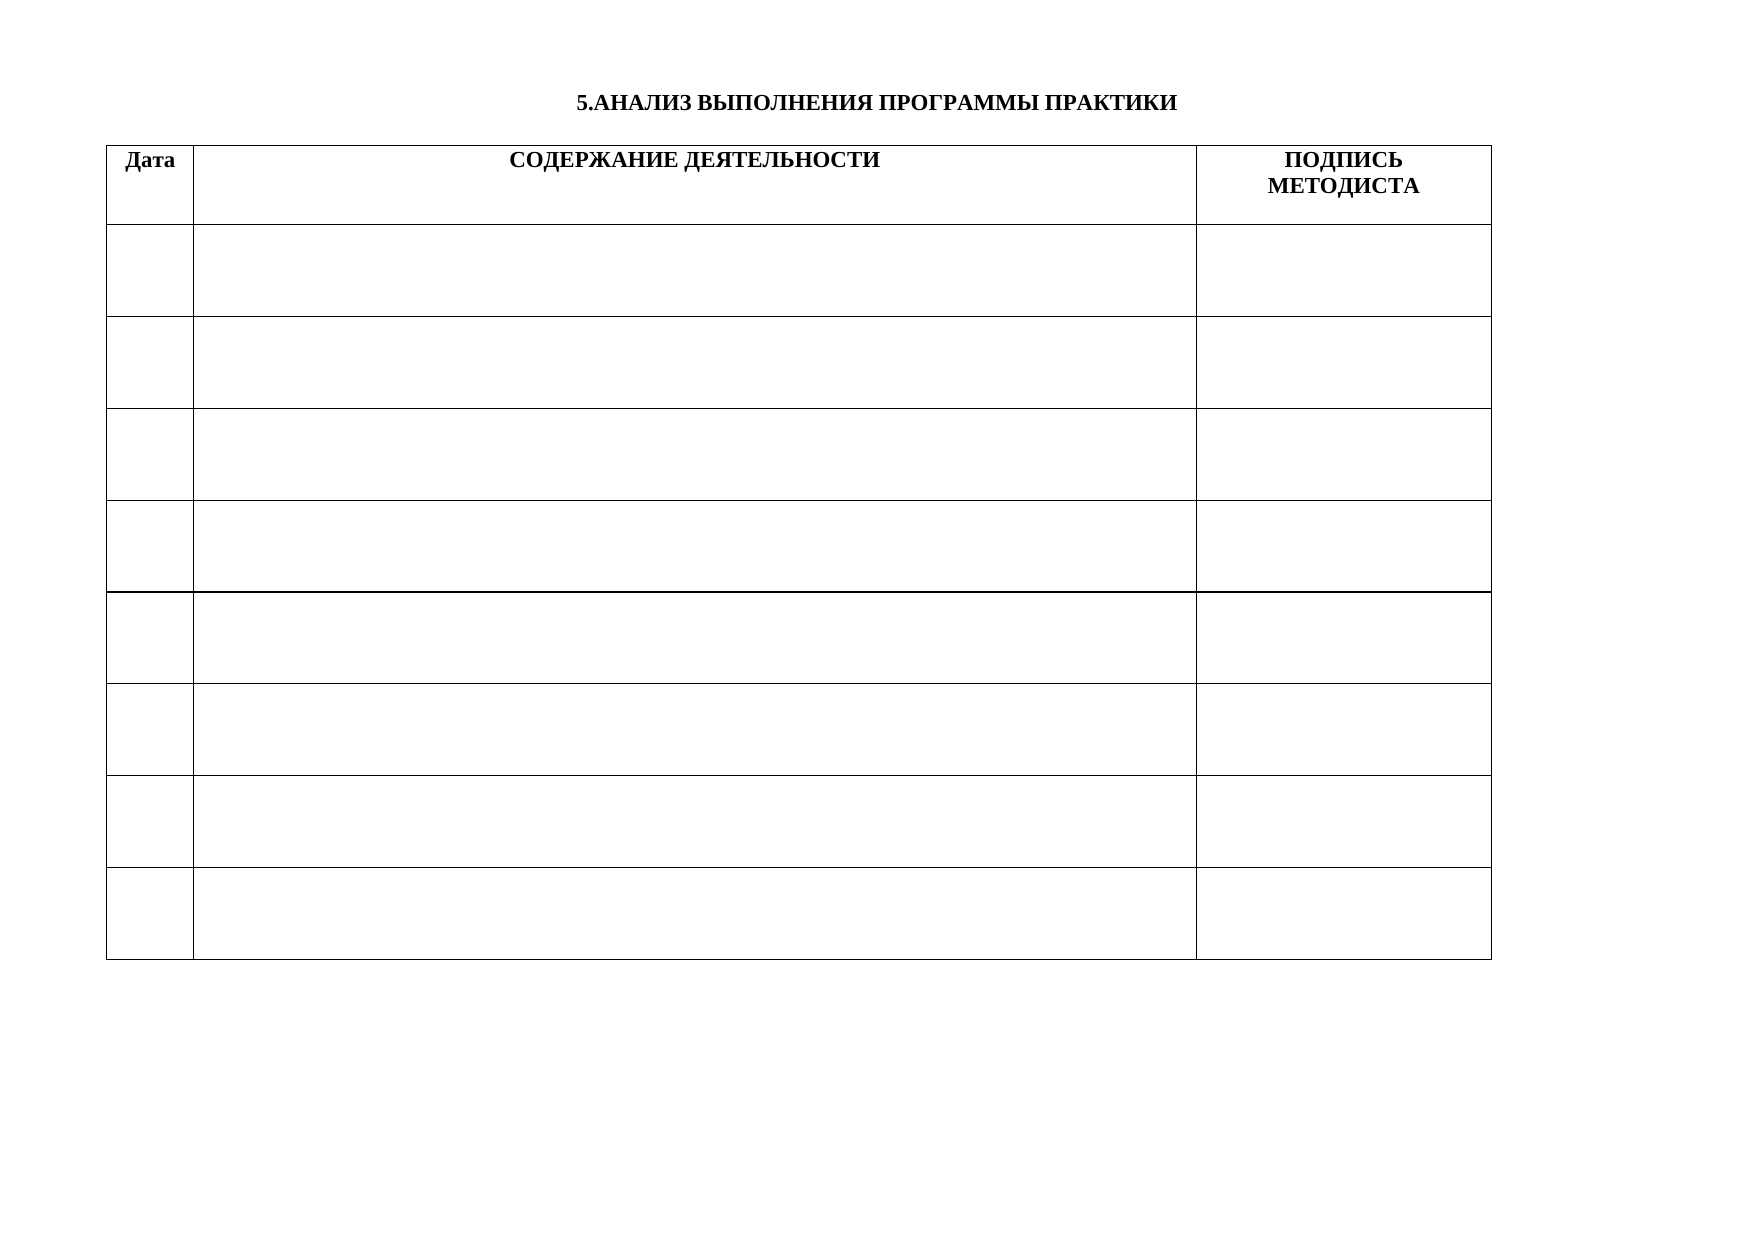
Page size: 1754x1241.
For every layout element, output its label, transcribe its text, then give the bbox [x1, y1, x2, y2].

table_cell [107, 776, 193, 867]
table_cell [1197, 225, 1491, 316]
table_cell [194, 868, 1196, 959]
table_cell [194, 409, 1196, 499]
table_cell [107, 593, 193, 683]
table_cell [107, 317, 193, 408]
table_header подпись методиста [1197, 146, 1491, 224]
table_cell [1197, 776, 1491, 867]
table_cell [1197, 409, 1491, 499]
table_cell [1197, 501, 1491, 591]
table_cell [194, 317, 1196, 408]
table_cell [194, 776, 1196, 867]
table_cell [194, 684, 1196, 775]
table_cell [107, 684, 193, 775]
table_cell [194, 225, 1196, 316]
table_header содержание деятельности [194, 146, 1196, 224]
table_cell [107, 501, 193, 591]
table_cell [194, 501, 1196, 591]
table_cell [194, 593, 1196, 683]
table_cell [107, 225, 193, 316]
text 5.АНАЛИЗ ВЫПОЛНЕНИЯ ПРОГРАММЫ ПРАКТИКИ [118, 89, 1636, 115]
table_cell [1197, 684, 1491, 775]
table_cell [1197, 593, 1491, 683]
table_cell [107, 409, 193, 499]
table_header Дата [107, 146, 193, 224]
table_cell [107, 868, 193, 959]
table_cell [1197, 317, 1491, 408]
table_cell [1197, 868, 1491, 959]
